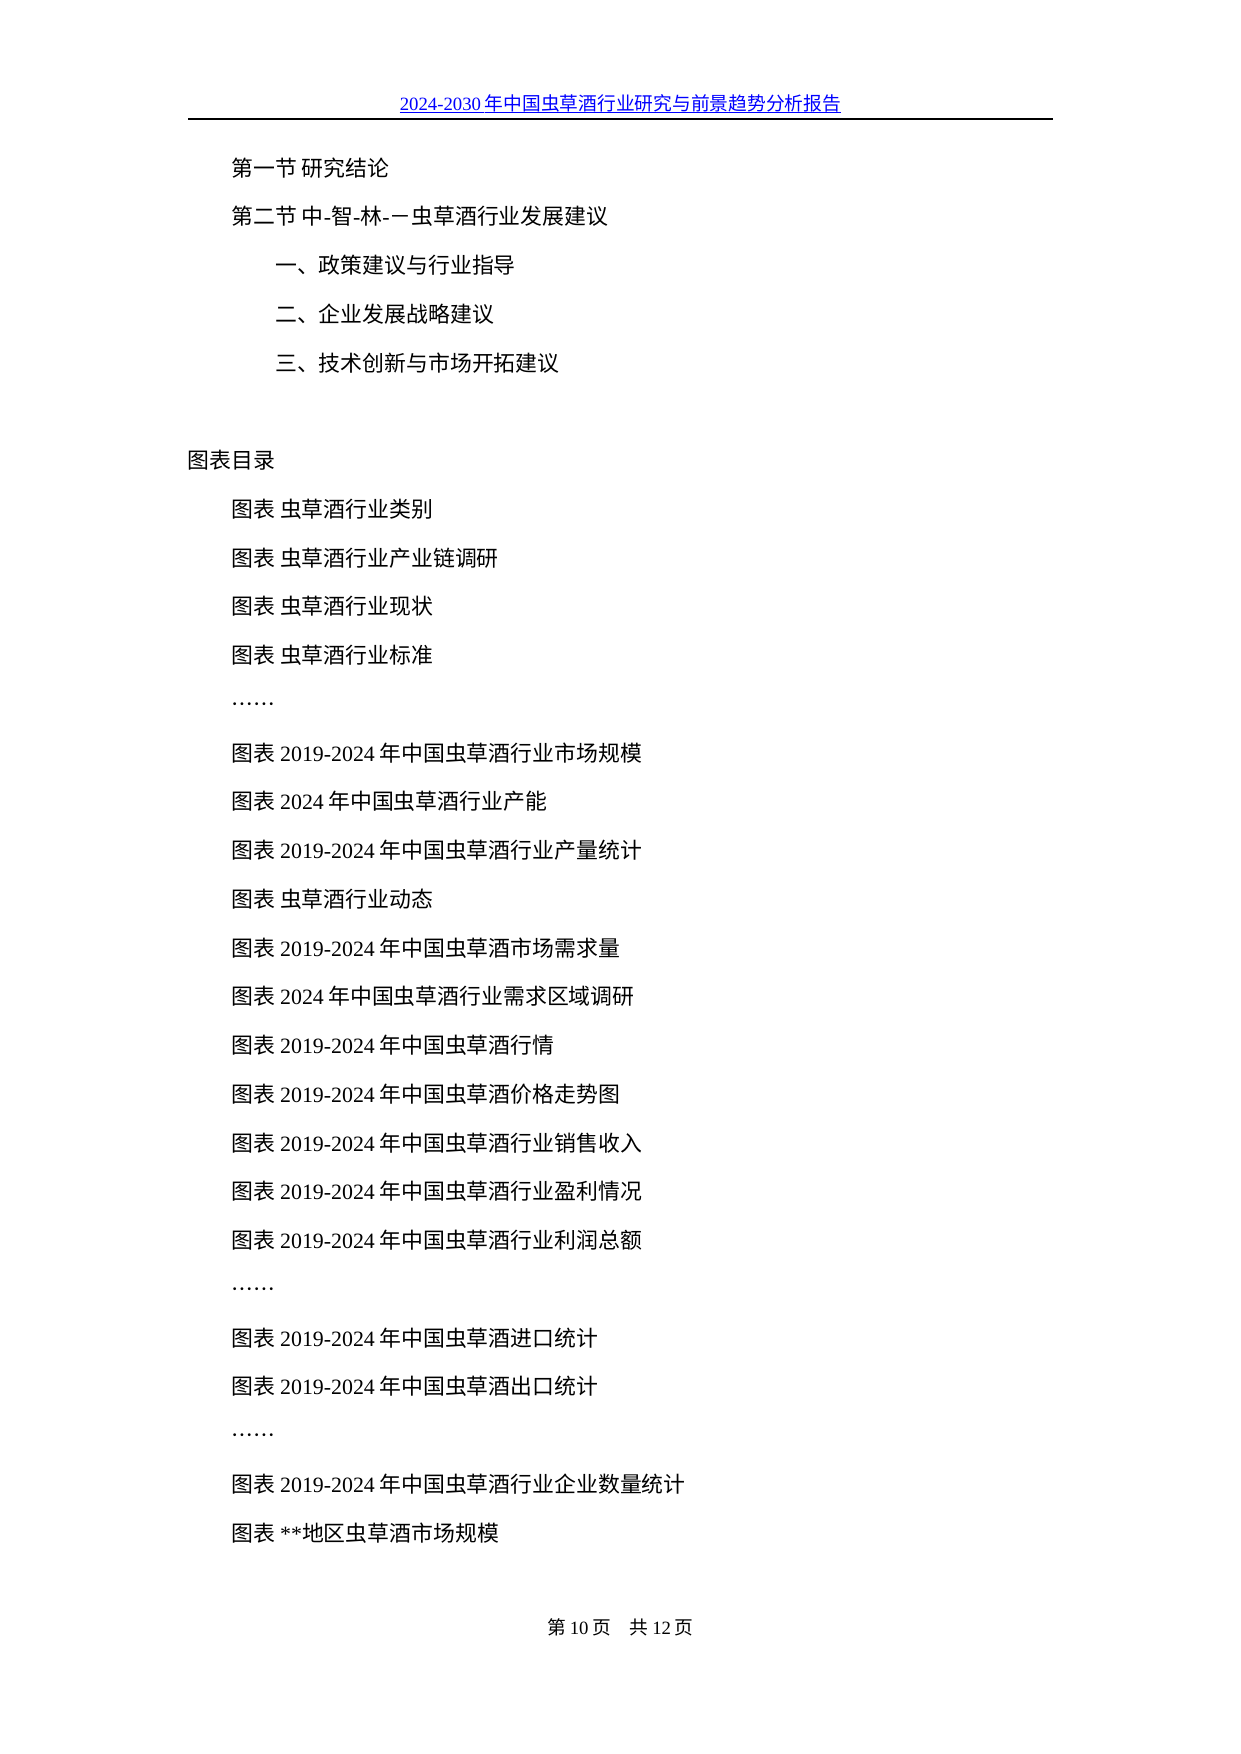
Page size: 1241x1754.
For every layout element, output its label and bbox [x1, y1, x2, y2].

text [187, 150, 1053, 1548]
